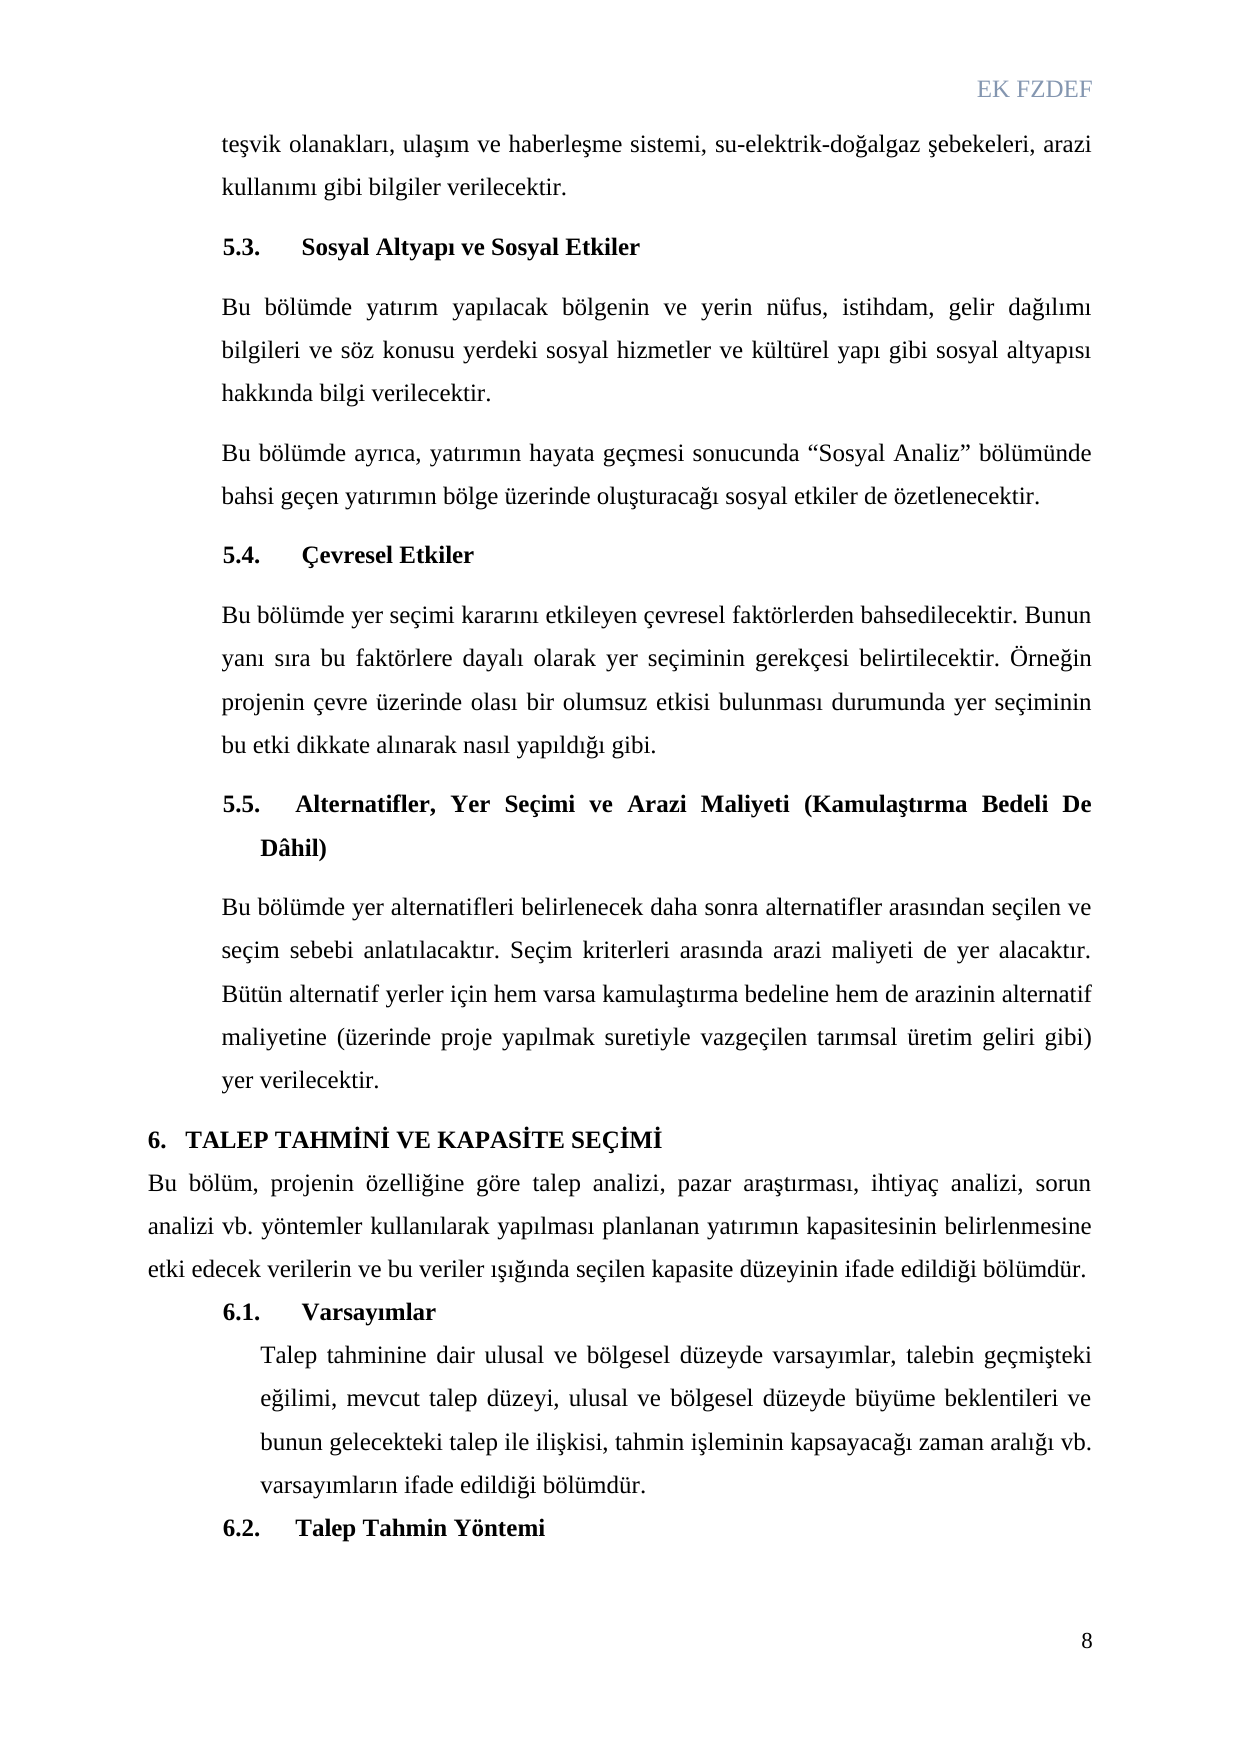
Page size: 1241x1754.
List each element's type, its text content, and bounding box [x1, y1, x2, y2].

text Bu bölümde yatırım yapılacak bölgenin ve yerin nüfus, istihdam, gelir dağılımı bilgileri ve söz konusu yerdeki sosyal hizmetler ve kültürel yapı gibi sosyal altyapısı hakkında bilgi verilecektir. [221, 292, 1093, 407]
list TALEP TAHMİNİ VE KAPASİTE SEÇİMİ [148, 1125, 1093, 1153]
list Çevresel Etkiler [223, 541, 1093, 569]
list Talep Tahmin Yöntemi [223, 1513, 1093, 1542]
list Sosyal Altyapı ve Sosyal Etkiler [223, 232, 1093, 261]
text Bu bölümde ayrıca, yatırımın hayata geçmesi sonucunda “Sosyal Analiz” bölümünde bahsi geçen yatırımın bölge üzerinde oluşturacağı sosyal etkiler de özetlenecektir. [221, 438, 1093, 509]
text Bu bölümde yer seçimi kararını etkileyen çevresel faktörlerden bahsedilecektir. Bunun yanı sıra bu faktörlere dayalı olarak yer seçiminin gerekçesi belirtilecektir. Örneğin projenin çevre üzerinde olası bir olumsuz etkisi bulunması durumunda yer seçiminin bu etki dikkate alınarak nasıl yapıldığı gibi. [221, 600, 1093, 758]
list Talep tahminine dair ulusal ve bölgesel düzeyde varsayımlar, talebin geçmişteki eğilimi, mevcut talep düzeyi, ulusal ve bölgesel düzeyde büyüme beklentileri ve bunun gelecekteki talep ile ilişkisi, tahmin işleminin kapsayacağı zaman aralığı vb. varsayımların ifade edildiği bölümdür. [260, 1340, 1093, 1498]
text Bu bölüm, projenin özelliğine göre talep analizi, pazar araştırması, ihtiyaç analizi, sorun analizi vb. yöntemler kullanılarak yapılması planlanan yatırımın kapasitesinin belirlenmesine etki edecek verilerin ve bu veriler ışığında seçilen kapasite düzeyinin ifade edildiği bölümdür. [148, 1168, 1093, 1283]
list Alternatifler, Yer Seçimi ve Arazi Maliyeti (Kamulaştırma Bedeli De Dâhil) [223, 789, 1093, 861]
text Bu bölümde yer alternatifleri belirlenecek daha sonra alternatifler arasından seçilen ve seçim sebebi anlatılacaktır. Seçim kriterleri arasında arazi maliyeti de yer alacaktır. Bütün alternatif yerler için hem varsa kamulaştırma bedeline hem de arazinin alternatif maliyetine (üzerinde proje yapılmak suretiyle vazgeçilen tarımsal üretim geliri gibi) yer verilecektir. [221, 892, 1093, 1094]
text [221, 129, 1093, 201]
list Varsayımlar [223, 1297, 1093, 1326]
